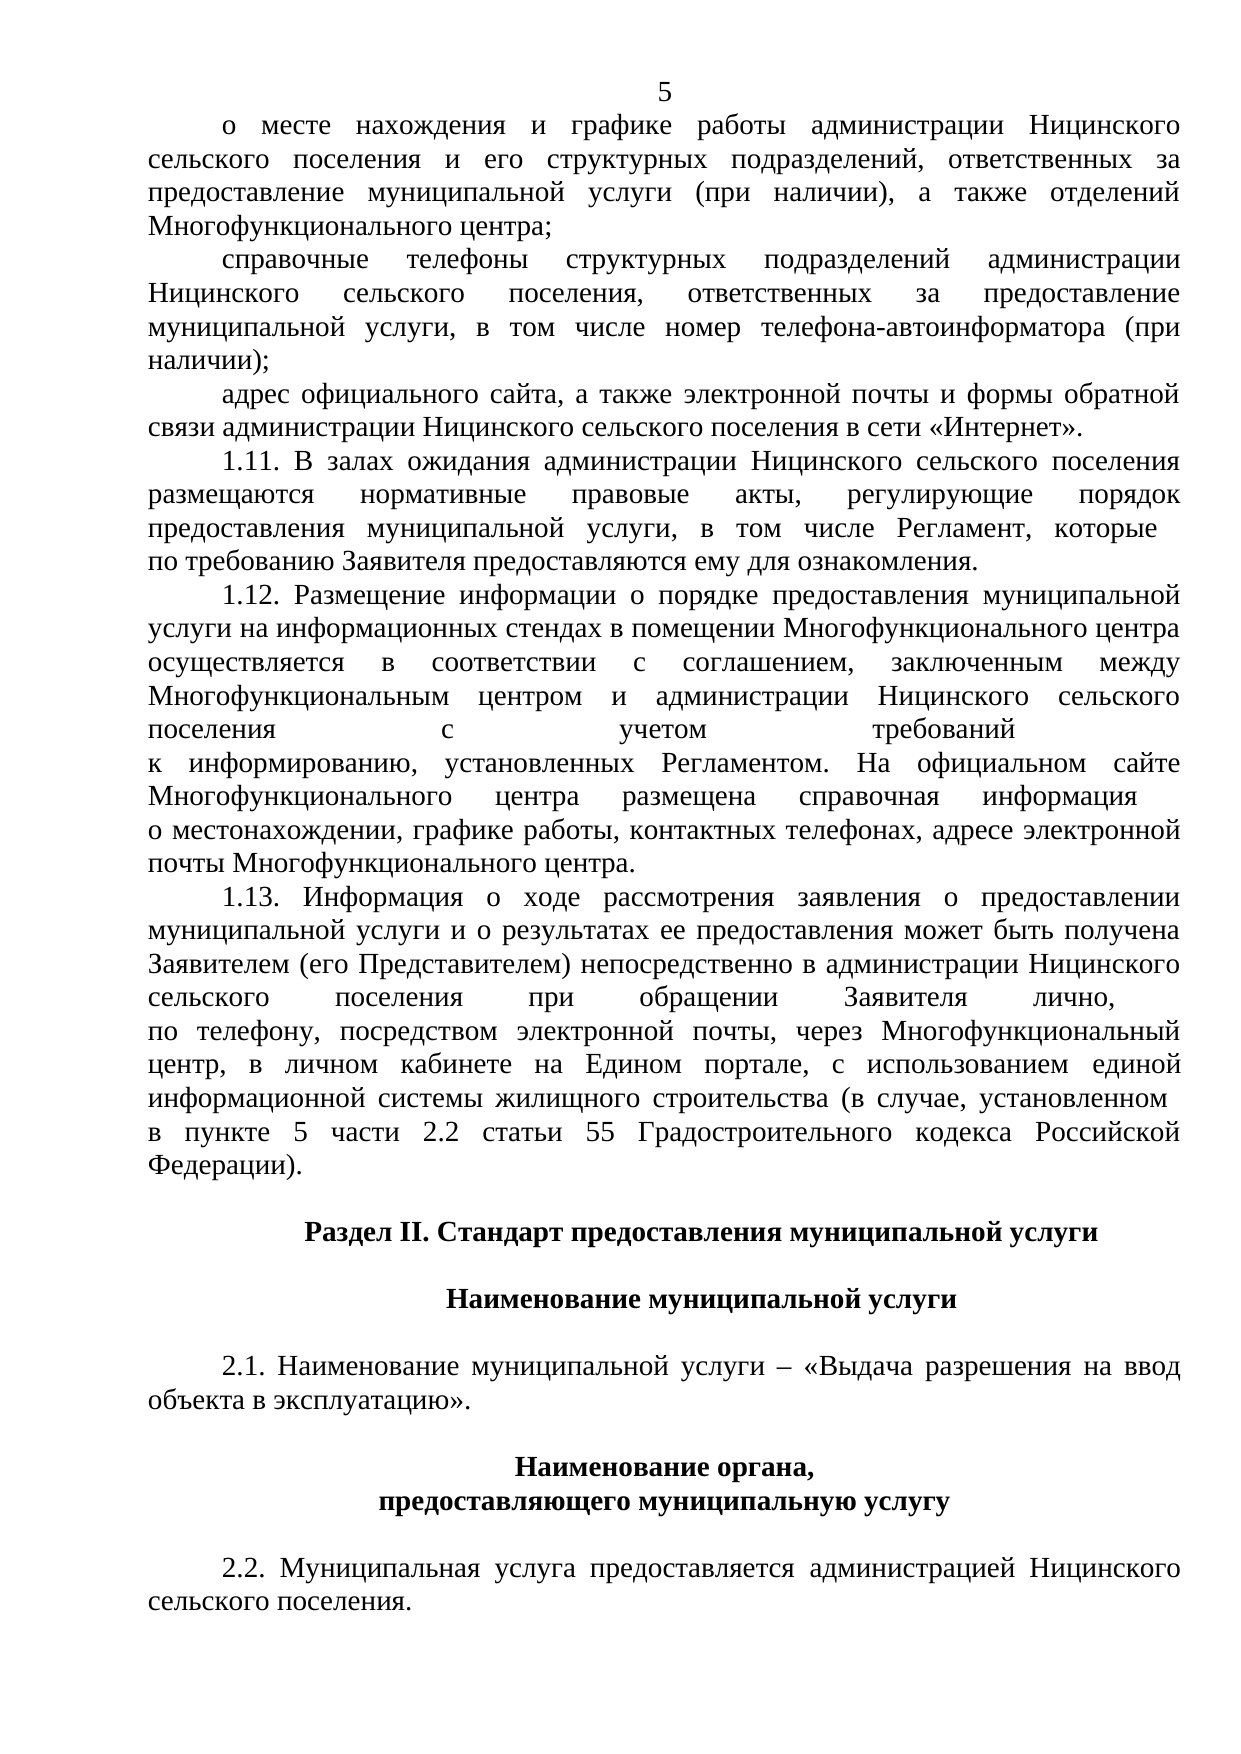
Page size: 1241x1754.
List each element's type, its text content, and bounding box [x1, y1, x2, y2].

text Наименование муниципальной услуги [148, 1281, 1181, 1315]
text 1.12. Размещение информации о порядке предоставления муниципальной услуги на информационных стендах в помещении Многофункционального центра осуществляется в соответствии с соглашением, заключенным между Многофункциональным центром и администрации Ницинского сельского поселения с учетом требований к информированию, установленных Регламентом. На официальном сайте Многофункционального центра размещена справочная информация о местонахождении, графике работы, контактных телефонах, адресе электронной почты Многофункционального центра. [148, 577, 1181, 879]
text справочные телефоны структурных подразделений администрации Ницинского сельского поселения, ответственных за предоставление муниципальной услуги, в том числе номер телефона-автоинформатора (при наличии); [148, 242, 1181, 376]
text 2.1. Наименование муниципальной услуги – «Выдача разрешения на ввод объекта в эксплуатацию». [148, 1348, 1181, 1416]
text предоставляющего муниципальную услугу [148, 1483, 1181, 1516]
text адрес официального сайта, а также электронной почты и формы обратной связи администрации Ницинского сельского поселения в сети «Интернет». [148, 376, 1181, 443]
text 2.2. Муниципальная услуга предоставляется администрацией Ницинского сельского поселения. [148, 1550, 1181, 1617]
text Раздел II. Стандарт предоставления муниципальной услуги [148, 1214, 1181, 1248]
text Наименование органа, [148, 1449, 1181, 1483]
text 1.13. Информация о ходе рассмотрения заявления о предоставлении муниципальной услуги и о результатах ее предоставления может быть получена Заявителем (его Представителем) непосредственно в администрации Ницинского сельского поселения при обращении Заявителя лично, по телефону, посредством электронной почты, через Многофункциональный центр, в личном кабинете на Едином портале, с использованием единой информационной системы жилищного строительства (в случае, установленном в пункте 5 части 2.2 статьи 55 Градостроительного кодекса Российской Федерации). [148, 879, 1181, 1181]
text 1.11. В залах ожидания администрации Ницинского сельского поселения размещаются нормативные правовые акты, регулирующие порядок предоставления муниципальной услуги, в том числе Регламент, которые по требованию Заявителя предоставляются ему для ознакомления. [148, 443, 1181, 577]
text о месте нахождения и графике работы администрации Ницинского сельского поселения и его структурных подразделений, ответственных за предоставление муниципальной услуги (при наличии), а также отделений Многофункционального центра; [148, 107, 1181, 242]
